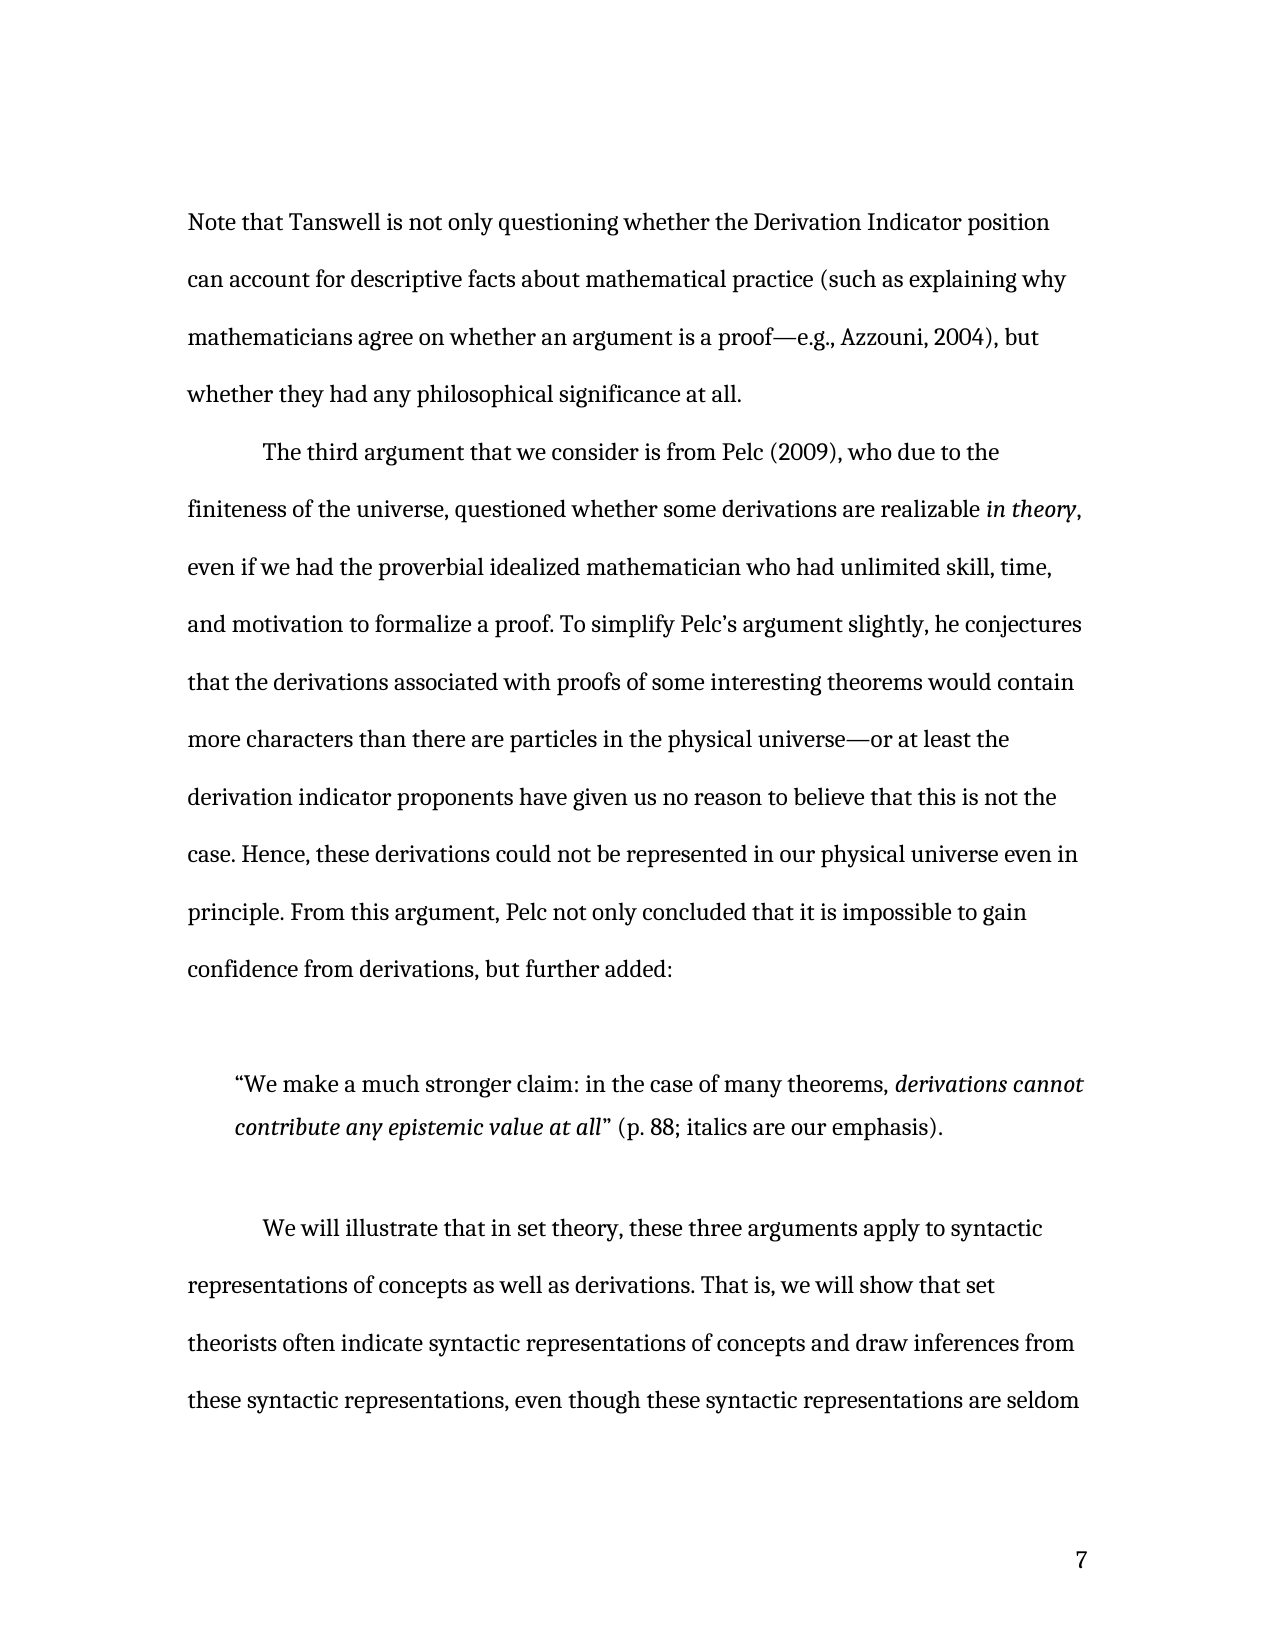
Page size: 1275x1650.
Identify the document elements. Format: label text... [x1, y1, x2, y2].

text The third argument that we consider is from Pelc (2009), who due to the finiteness of the universe, questioned whether some derivations are realizable in theory, even if we had the proverbial idealized mathematician who had unlimited skill, time, and motivation to formalize a proof. To simplify Pelc’s argument slightly, he conjectures that the derivations associated with proofs of some interesting theorems would contain more characters than there are particles in the physical universe—or at least the derivation indicator proponents have given us no reason to believe that this is not the case. Hence, these derivations could not be represented in our physical universe even in principle. From this argument, Pelc not only concluded that it is impossible to gain confidence from derivations, but further added: [187, 437, 1087, 984]
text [187, 1214, 1087, 1415]
text “We make a much stronger claim: in the case of many theorems, derivations cannot contribute any epistemic value at all” (p. 88; italics are our emphasis). [234, 1070, 1087, 1142]
text Note that Tanswell is not only questioning whether the Derivation Indicator position can account for descriptive facts about mathematical practice (such as explaining why mathematicians agree on whether an argument is a proof—e.g., Azzouni, 2004), but whether they had any philosophical significance at all. [187, 207, 1087, 409]
